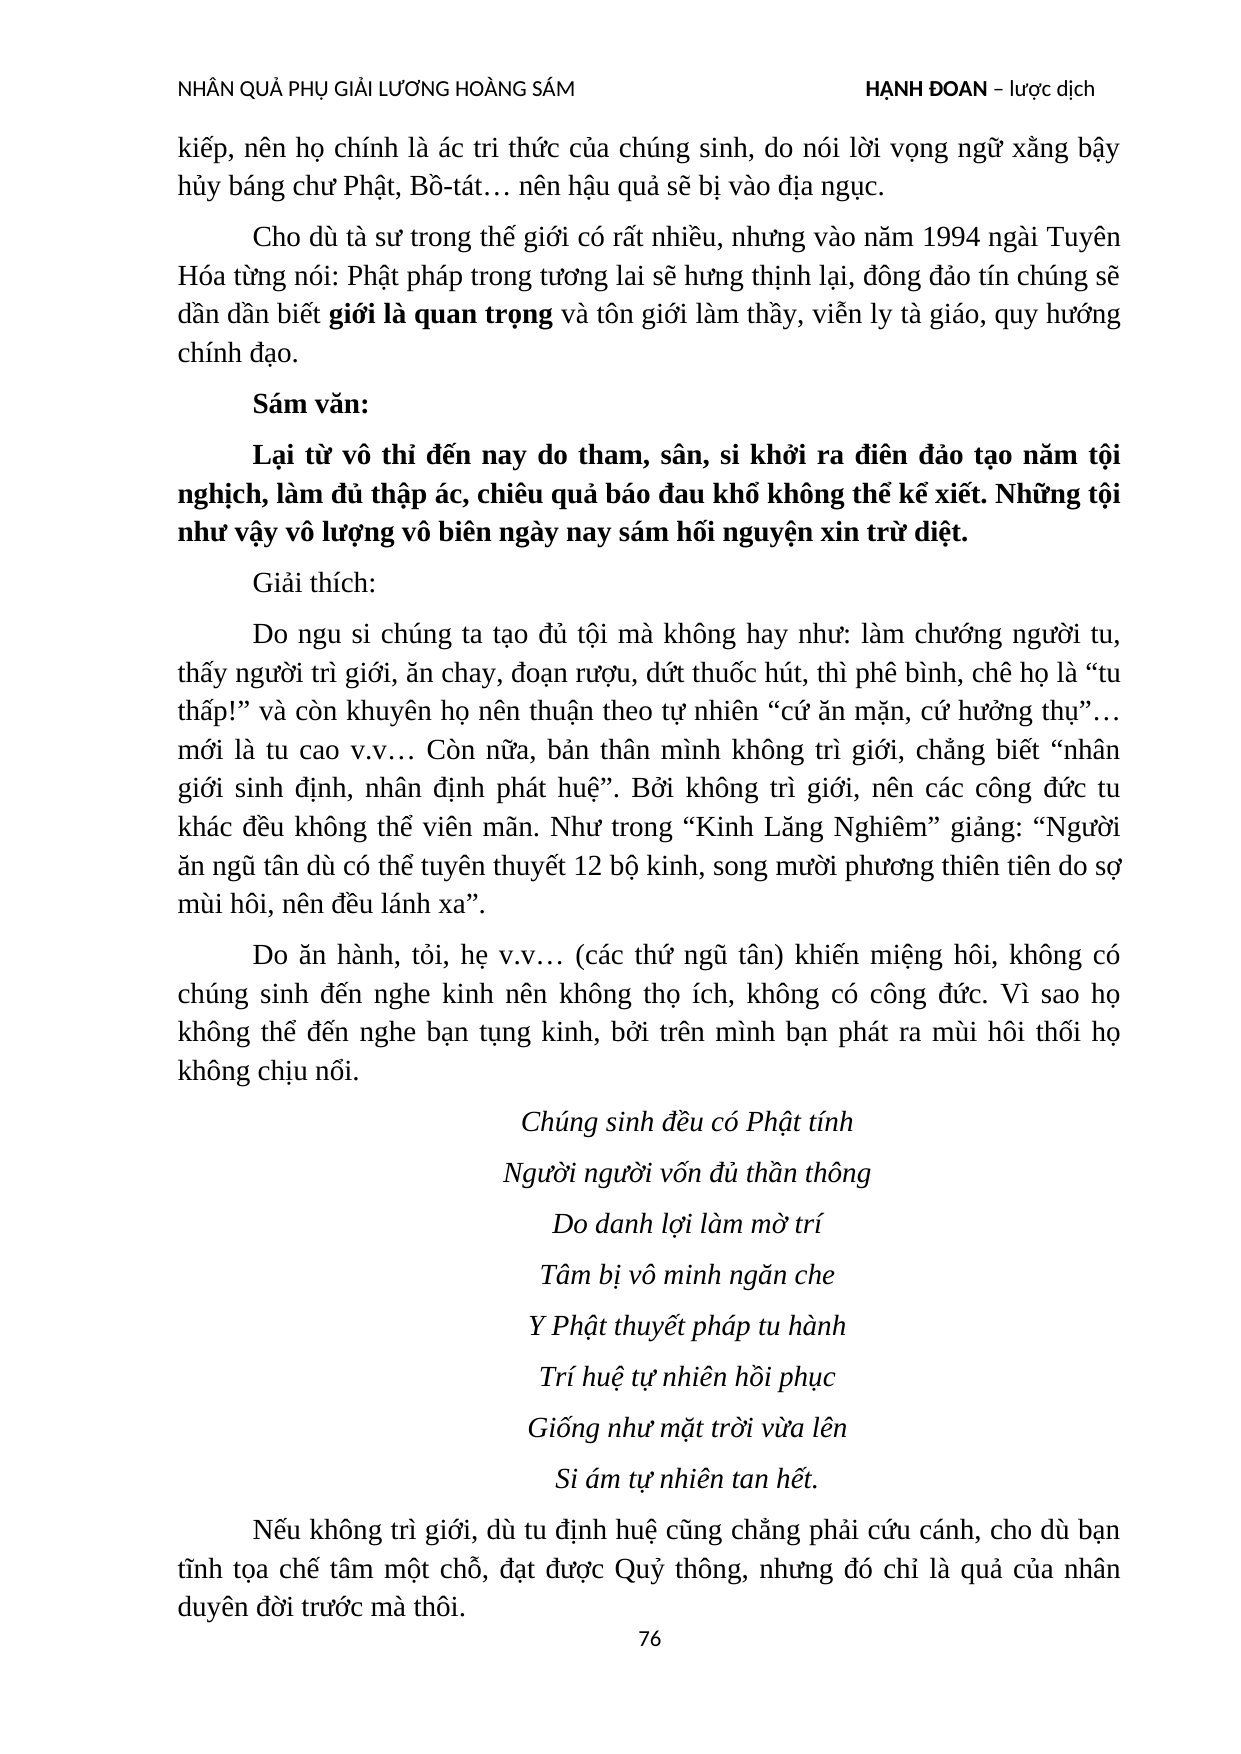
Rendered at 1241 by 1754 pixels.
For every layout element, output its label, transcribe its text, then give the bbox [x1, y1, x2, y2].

text Người người vốn đủ thần thông [177, 1155, 1122, 1188]
text Nếu không trì giới, dù tu định huệ cũng chẳng phải cứu cánh, cho dù bạn tĩnh tọa chế tâm một chỗ, đạt được Quỷ thông, nhưng đó chỉ là quả của nhân duyên đời trước mà thôi. [177, 1512, 1122, 1623]
text Giống như mặt trời vừa lên [177, 1410, 1122, 1444]
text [177, 130, 1122, 202]
text Sám văn: [177, 386, 1122, 420]
text Do ăn hành, tỏi, hẹ v.v… (các thứ ngũ tân) khiến miệng hôi, không có chúng sinh đến nghe kinh nên không thọ ích, không có công đức. Vì sao họ không thể đến nghe bạn tụng kinh, bởi trên mình bạn phát ra mùi hôi thối họ không chịu nổi. [177, 937, 1122, 1086]
text Chúng sinh đều có Phật tính [177, 1104, 1122, 1137]
text Giải thích: [177, 565, 1122, 599]
text Do ngu si chúng ta tạo đủ tội mà không hay như: làm chướng người tu, thấy người trì giới, ăn chay, đoạn rượu, dứt thuốc hút, thì phê bình, chê họ là “tu thấp!” và còn khuyên họ nên thuận theo tự nhiên “cứ ăn mặn, cứ hưởng thụ”… mới là tu cao v.v… Còn nữa, bản thân mình không trì giới, chẳng biết “nhân giới sinh định, nhân định phát huệ”. Bởi không trì giới, nên các công đức tu khác đều không thể viên mãn. Như trong “Kinh Lăng Nghiêm” giảng: “Người ăn ngũ tân dù có thể tuyên thuyết 12 bộ kinh, song mười phương thiên tiên do sợ mùi hôi, nên đều lánh xa”. [177, 616, 1122, 920]
text Cho dù tà sư trong thế giới có rất nhiều, nhưng vào năm 1994 ngài Tuyên Hóa từng nói: Phật pháp trong tương lai sẽ hưng thịnh lại, đông đảo tín chúng sẽ dần dần biết giới là quan trọng và tôn giới làm thầy, viễn ly tà giáo, quy hướng chính đạo. [177, 219, 1122, 369]
text Lại từ vô thỉ đến nay do tham, sân, si khởi ra điên đảo tạo năm tội nghịch, làm đủ thập ác, chiêu quả báo đau khổ không thể kể xiết. Những tội như vậy vô lượng vô biên ngày nay sám hối nguyện xin trừ diệt. [177, 437, 1122, 548]
text Si ám tự nhiên tan hết. [177, 1461, 1122, 1495]
text Trí huệ tự nhiên hồi phục [177, 1359, 1122, 1393]
text Tâm bị vô minh ngăn che [177, 1257, 1122, 1291]
text Do danh lợi làm mờ trí [177, 1206, 1122, 1239]
text Y Phật thuyết pháp tu hành [177, 1308, 1122, 1342]
